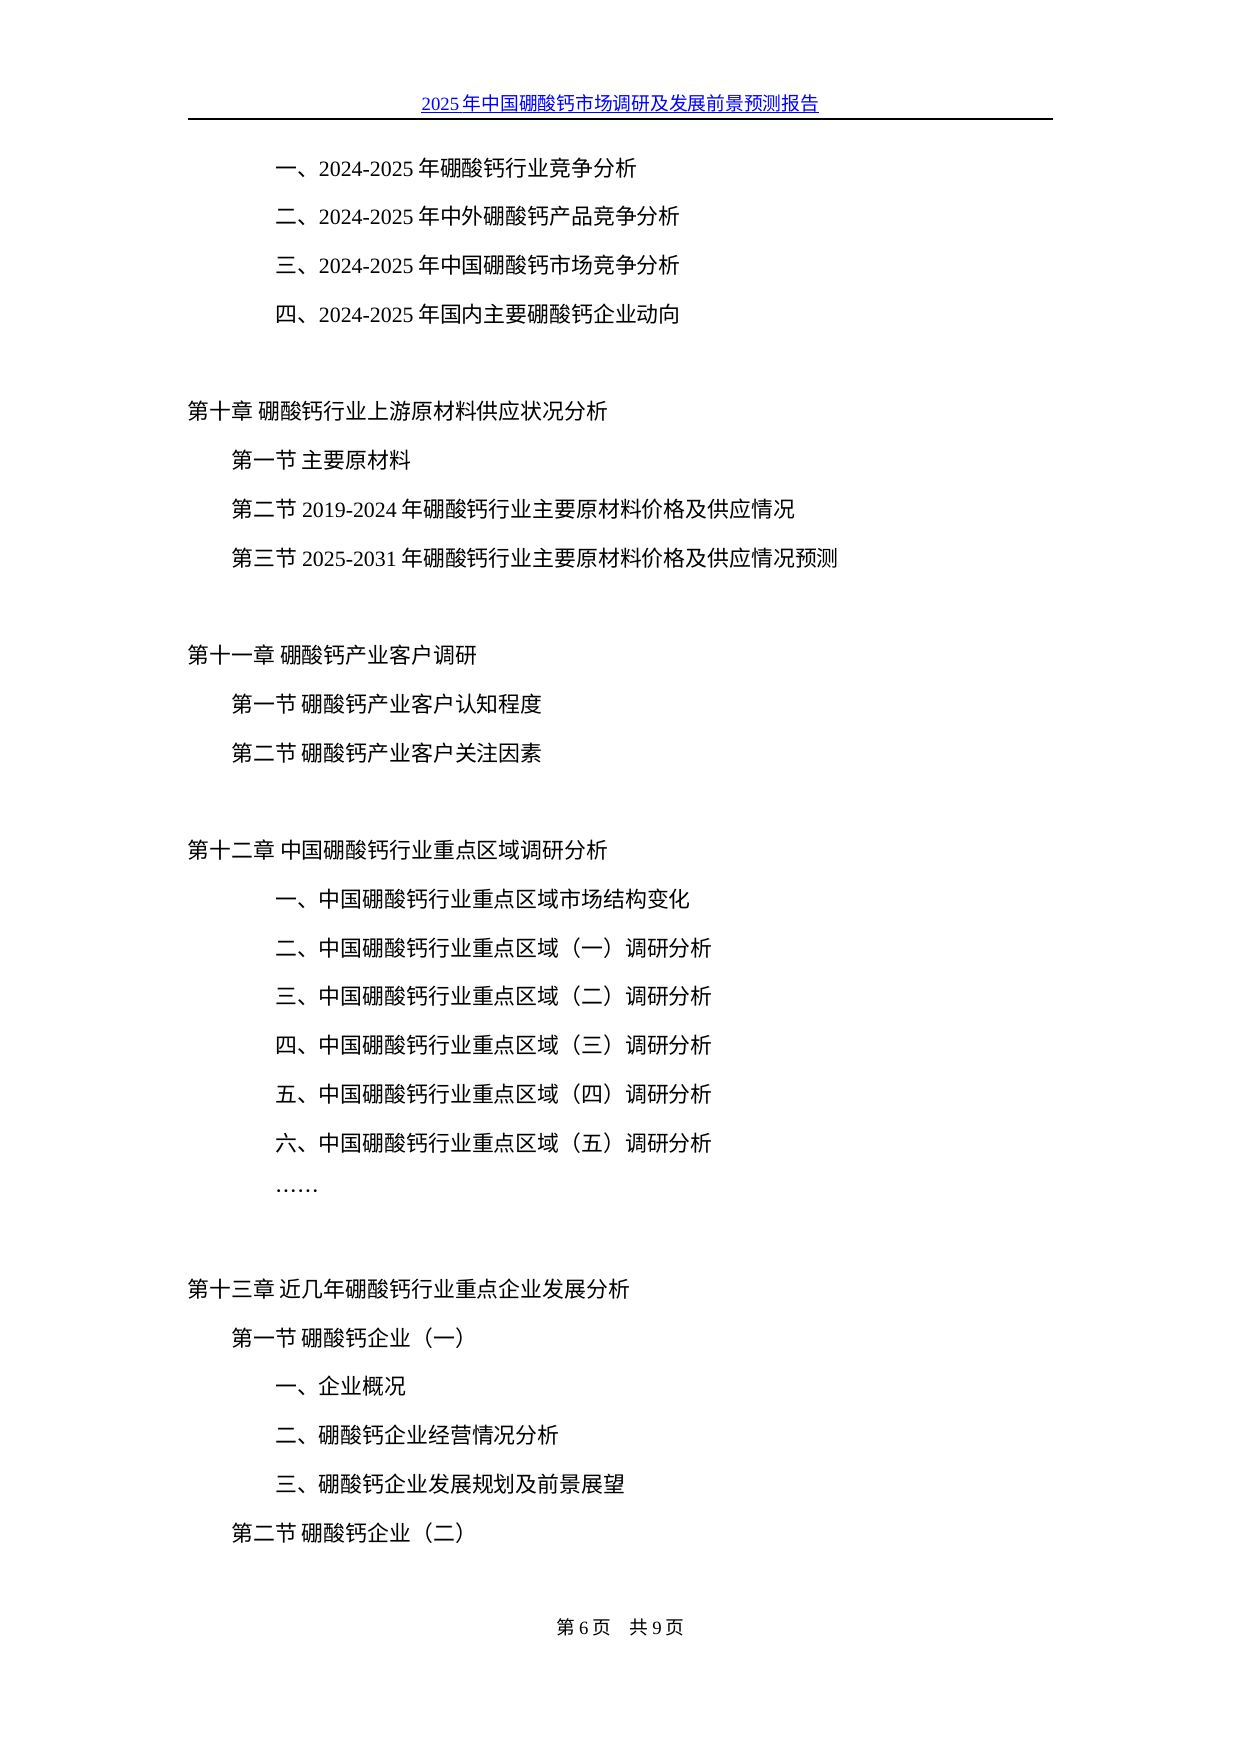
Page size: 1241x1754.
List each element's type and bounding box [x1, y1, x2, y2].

text [187, 150, 1053, 1548]
